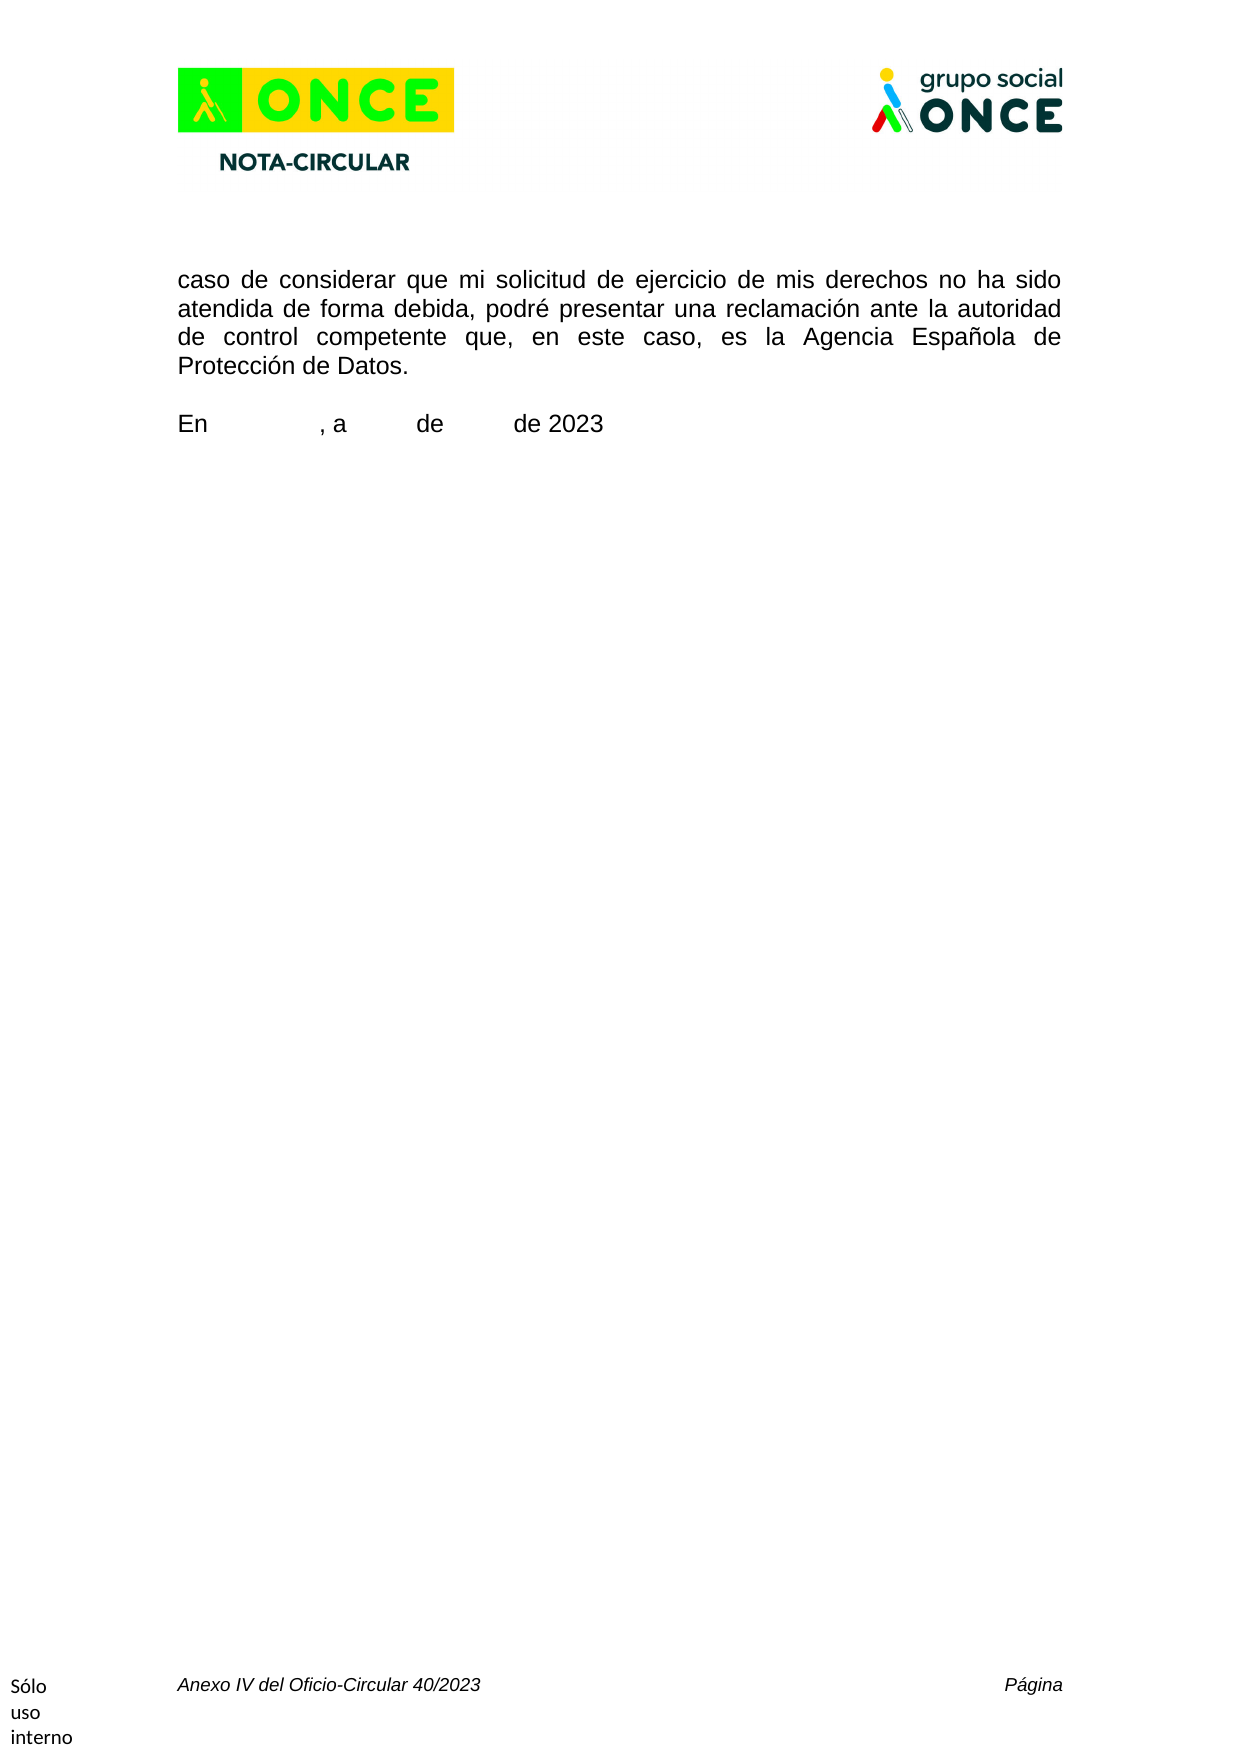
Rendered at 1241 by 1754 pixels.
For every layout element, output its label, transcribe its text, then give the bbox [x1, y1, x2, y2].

picture [177, 59, 1063, 192]
text En , a de de 2023 [177, 408, 1063, 437]
